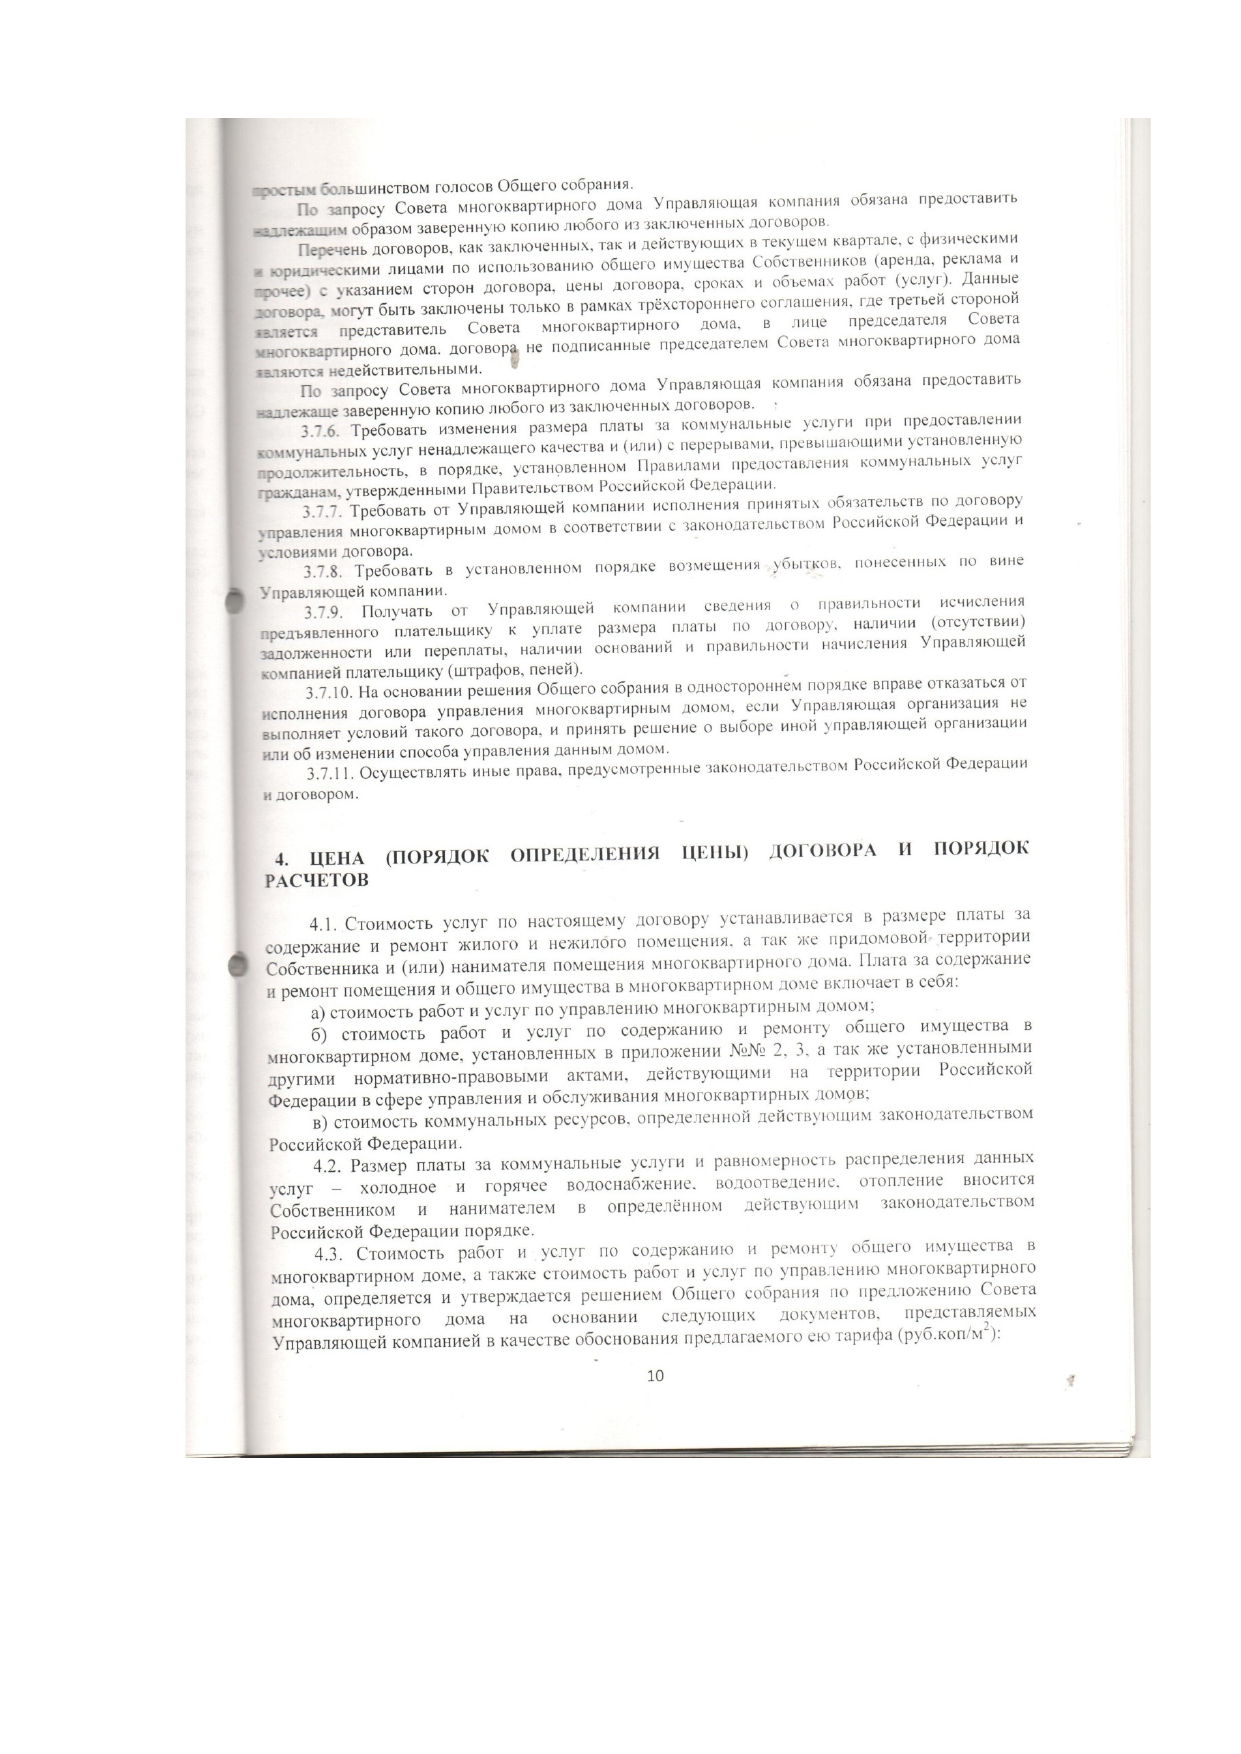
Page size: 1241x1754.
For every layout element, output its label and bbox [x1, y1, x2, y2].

picture [177, 118, 1151, 1458]
